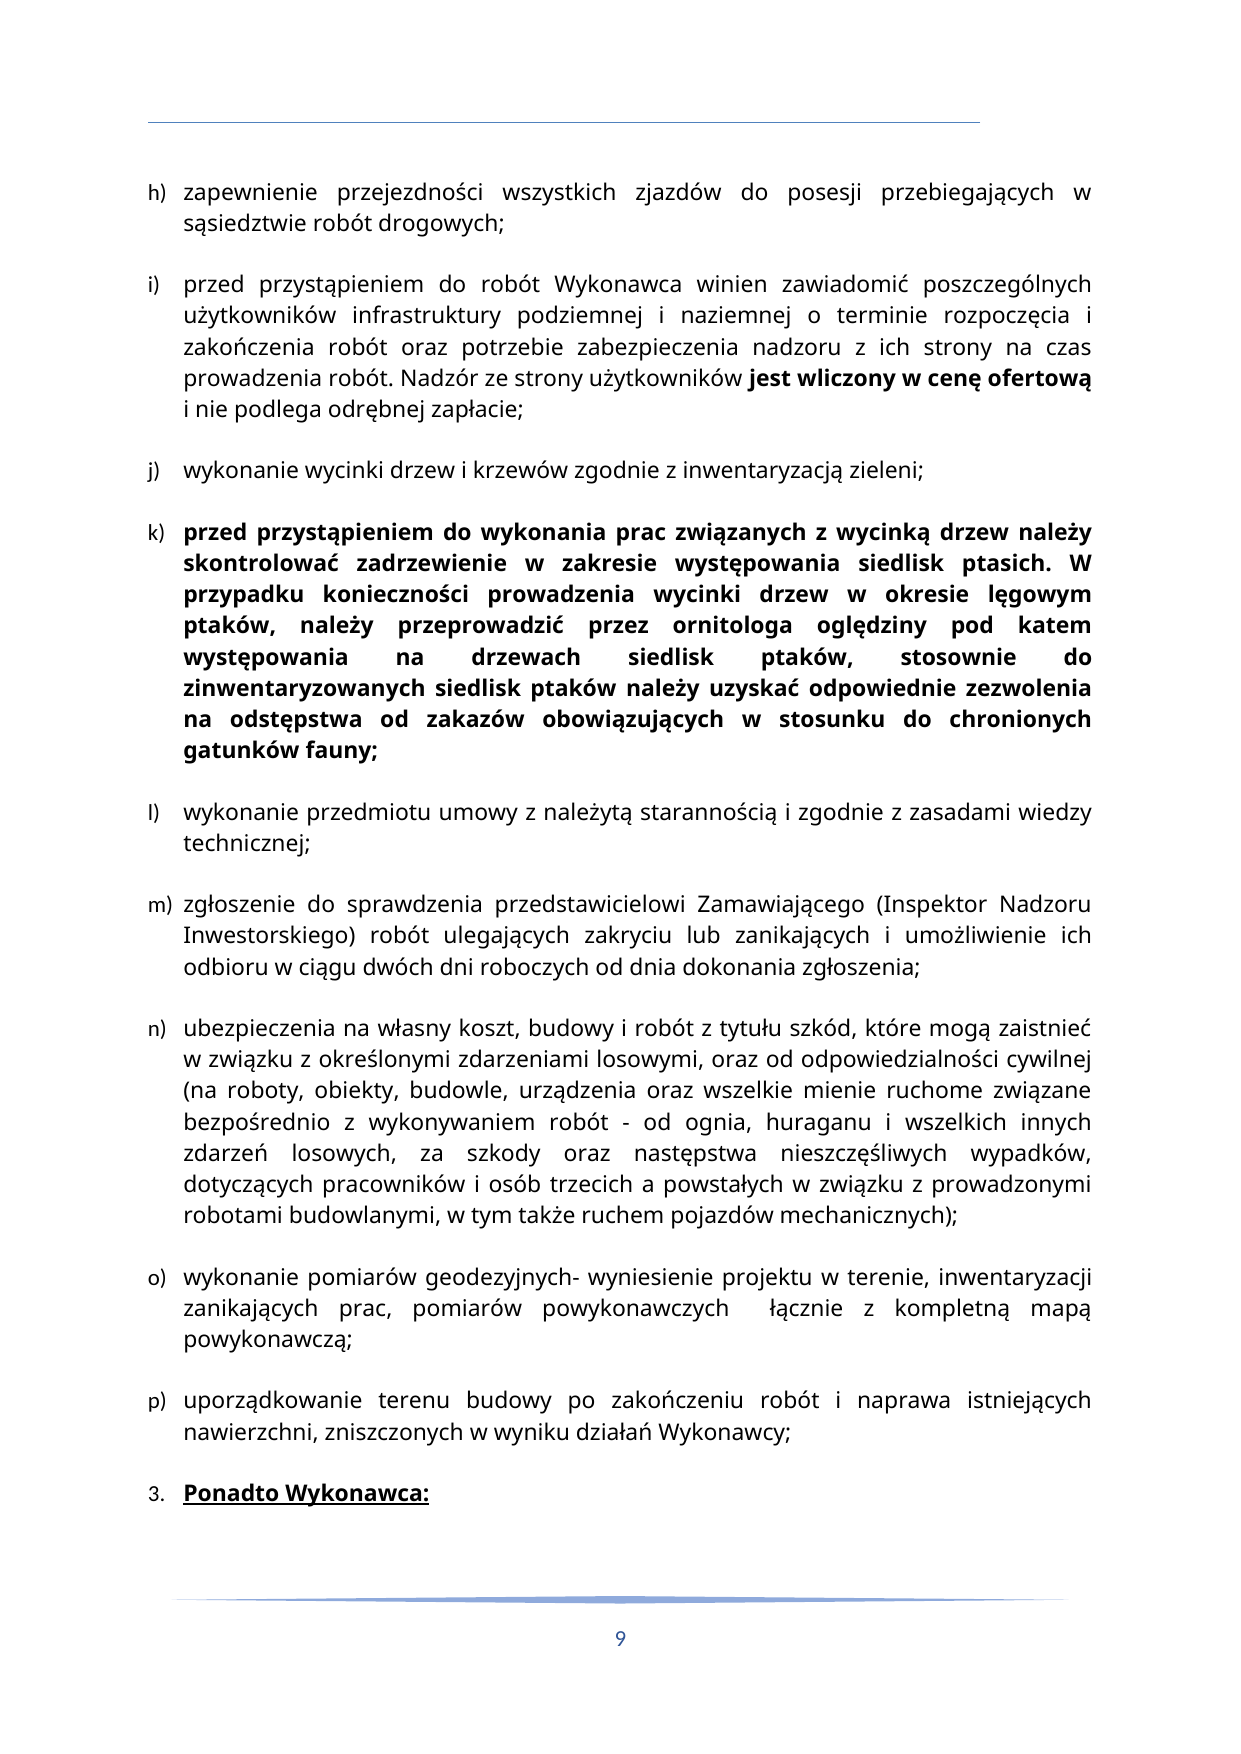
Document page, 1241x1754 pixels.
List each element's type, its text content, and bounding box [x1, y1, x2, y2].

list Ponadto Wykonawca: [148, 1477, 1093, 1508]
list ubezpieczenia na własny koszt, budowy i robót z tytułu szkód, które mogą zaistnieć w związku z określonymi zdarzeniami losowymi, oraz od odpowiedzialności cywilnej (na roboty, obiekty, budowle, urządzenia oraz wszelkie mienie ruchome związane bezpośrednio z wykonywaniem robót - od ognia, huraganu i wszelkich innych zdarzeń losowych, za szkody oraz następstwa nieszczęśliwych wypadków, dotyczących pracowników i osób trzecich a powstałych w związku z prowadzonymi robotami budowlanymi, w tym także ruchem pojazdów mechanicznych); [148, 1012, 1093, 1231]
list wykonanie wycinki drzew i krzewów zgodnie z inwentaryzacją zieleni; [148, 454, 1093, 486]
list przed przystąpieniem do wykonania prac związanych z wycinką drzew należy skontrolować zadrzewienie w zakresie występowania siedlisk ptasich. W przypadku konieczności prowadzenia wycinki drzew w okresie lęgowym ptaków, należy przeprowadzić przez ornitologa oględziny pod katem występowania na drzewach siedlisk ptaków, stosownie do zinwentaryzowanych siedlisk ptaków należy uzyskać odpowiednie zezwolenia na odstępstwa od zakazów obowiązujących w stosunku do chronionych gatunków fauny; [148, 516, 1093, 766]
list wykonanie przedmiotu umowy z należytą starannością i zgodnie z zasadami wiedzy technicznej; [148, 796, 1093, 858]
list uporządkowanie terenu budowy po zakończeniu robót i naprawa istniejących nawierzchni, zniszczonych w wyniku działań Wykonawcy; [148, 1384, 1093, 1447]
list zgłoszenie do sprawdzenia przedstawicielowi Zamawiającego (Inspektor Nadzoru Inwestorskiego) robót ulegających zakryciu lub zanikających i umożliwienie ich odbioru w ciągu dwóch dni roboczych od dnia dokonania zgłoszenia; [148, 888, 1093, 982]
list wykonanie pomiarów geodezyjnych- wyniesienie projektu w terenie, inwentaryzacji zanikających prac, pomiarów powykonawczych łącznie z kompletną mapą powykonawczą; [148, 1261, 1093, 1354]
list przed przystąpieniem do robót Wykonawca winien zawiadomić poszczególnych użytkowników infrastruktury podziemnej i naziemnej o terminie rozpoczęcia i zakończenia robót oraz potrzebie zabezpieczenia nadzoru z ich strony na czas prowadzenia robót. Nadzór ze strony użytkowników jest wliczony w cenę ofertową i nie podlega odrębnej zapłacie; [148, 268, 1093, 424]
list zapewnienie przejezdności wszystkich zjazdów do posesji przebiegających w sąsiedztwie robót drogowych; [148, 176, 1093, 238]
